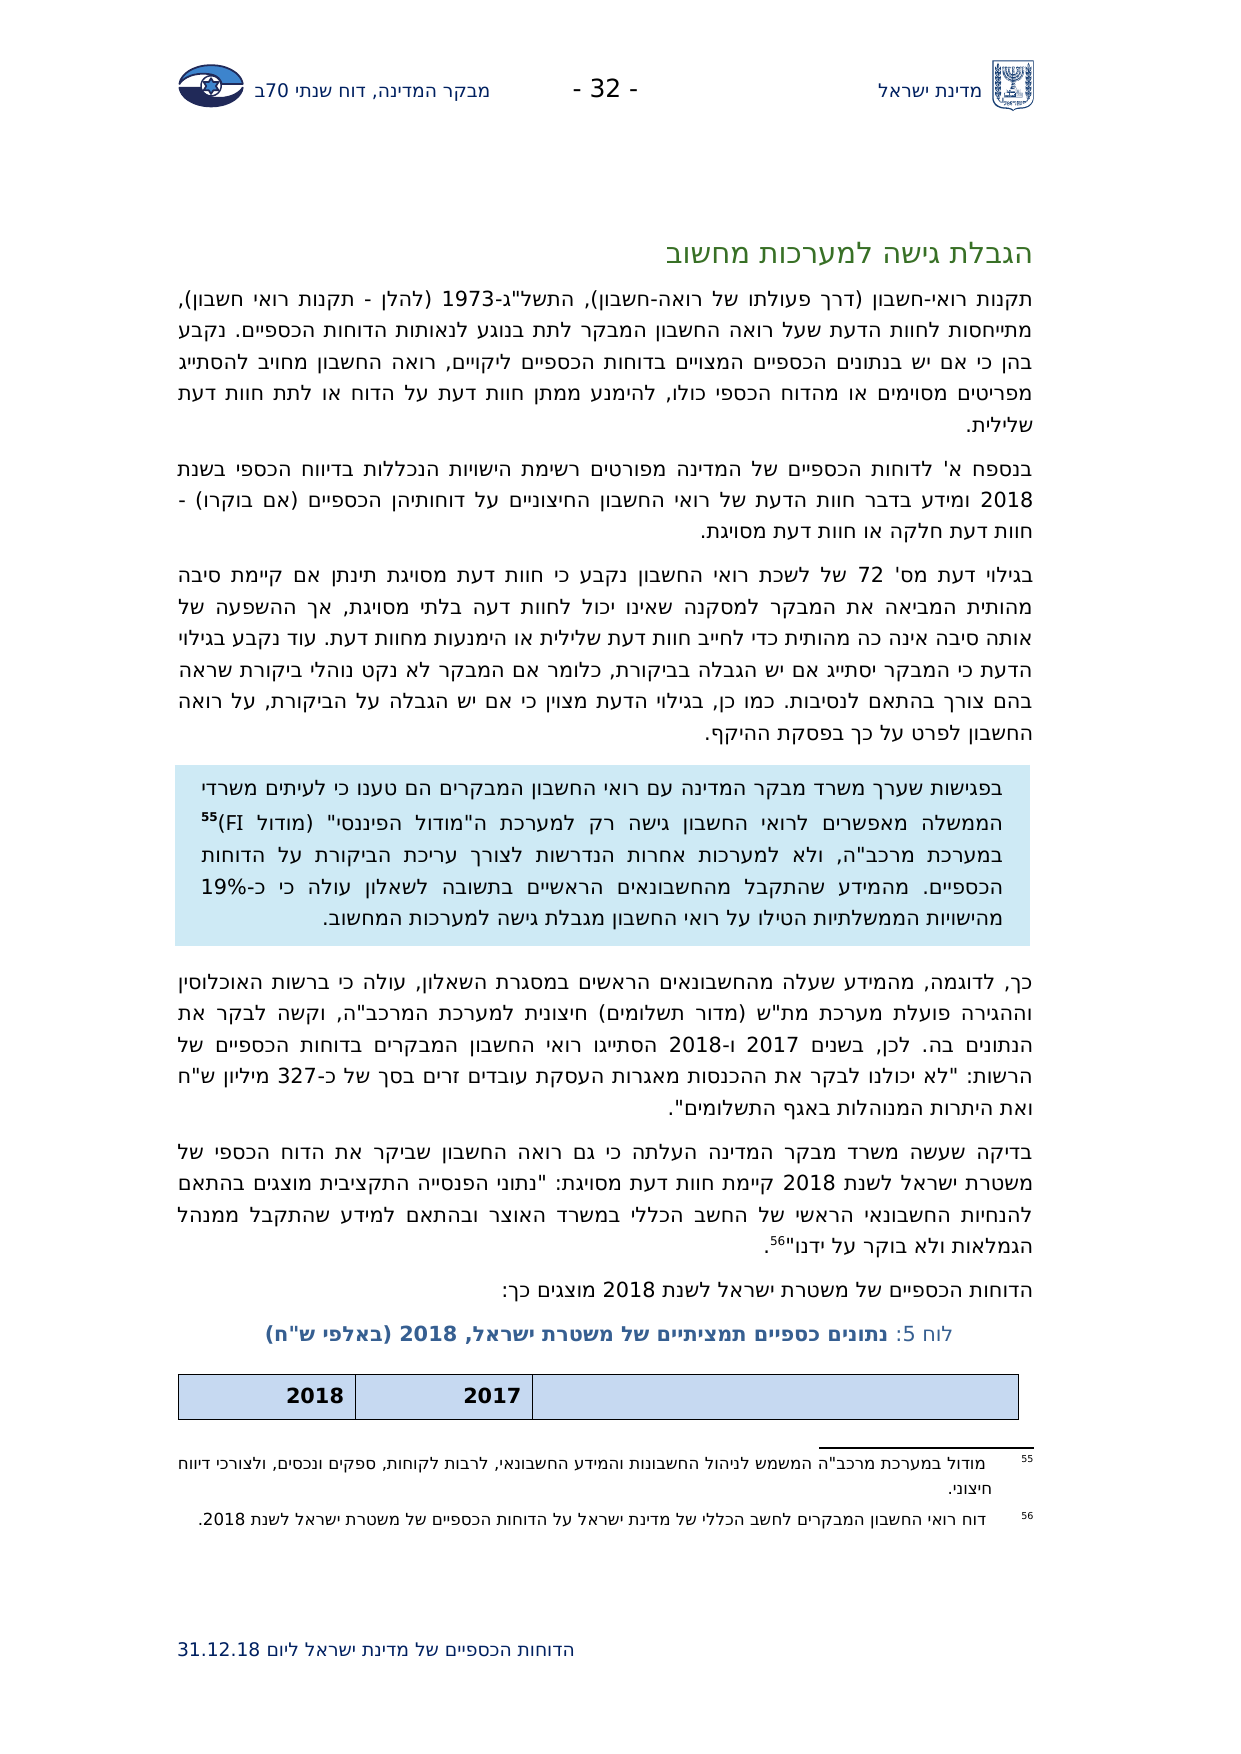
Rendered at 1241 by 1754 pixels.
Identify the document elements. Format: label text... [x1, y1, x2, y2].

table_header 2018 [179, 1375, 355, 1419]
table_header 2017 [356, 1375, 532, 1419]
text הדוחות הכספיים של משטרת ישראל לשנת 2018 מוצגים כך: [177, 1278, 1033, 1302]
text בפגישות שערך משרד מבקר המדינה עם רואי החשבון המבקרים הם טענו כי לעיתים משרדי הממשלה מאפשרים לרואי החשבון גישה רק למערכת ה"מודול הפיננסי" (מודול FI) במערכת מרכב"ה, ולא למערכות אחרות הנדרשות לצורך עריכת הביקורת על הדוחות הכספיים. מהמידע שהתקבל מהחשבונאים הראשיים בתשובה לשאלון עולה כי כ-19% מהישויות הממשלתיות הטילו על רואי החשבון מגבלת גישה למערכות המחשוב. [178, 768, 1027, 943]
text כך, לדוגמה, מהמידע שעלה מהחשבונאים הראשים במסגרת השאלון, עולה כי ברשות האוכלוסין וההגירה פועלת מערכת מת"ש (מדור תשלומים) חיצונית למערכת המרכב"ה, וקשה לבקר את הנתונים בה. לכן, בשנים 2017 ו-2018 הסתייגו רואי החשבון המבקרים בדוחות הכספיים של הרשות: "לא יכולנו לבקר את ההכנסות מאגרות העסקת עובדים זרים בסך של כ-327 מיליון ש"ח ואת היתרות המנוהלות באגף התשלומים". [177, 970, 1033, 1120]
table_header [533, 1375, 1018, 1419]
text תקנות רואי-חשבון (דרך פעולתו של רואה-חשבון), התשל"ג-1973 (להלן - תקנות רואי חשבון), מתייחסות לחוות הדעת שעל רואה החשבון המבקר לתת בנוגע לנאותות הדוחות הכספיים. נקבע בהן כי אם יש בנתונים הכספיים המצויים בדוחות הכספיים ליקויים, רואה החשבון מחויב להסתייג מפריטים מסוימים או מהדוח הכספי כולו, להימנע ממתן חוות דעת על הדוח או לתת חוות דעת שלילית. [177, 287, 1033, 437]
text בגילוי דעת מס' 72 של לשכת רואי החשבון נקבע כי חוות דעת מסויגת תינתן אם קיימת סיבה מהותית המביאה את המבקר למסקנה שאינו יכול לחוות דעה בלתי מסויגת, אך ההשפעה של אותה סיבה אינה כה מהותית כדי לחייב חוות דעת שלילית או הימנעות מחוות דעת. עוד נקבע בגילוי הדעת כי המבקר יסתייג אם יש הגבלה בביקורת, כלומר אם המבקר לא נקט נוהלי ביקורת שראה בהם צורך בהתאם לנסיבות. כמו כן, בגילוי הדעת מצוין כי אם יש הגבלה על הביקורת, על רואה החשבון לפרט על כך בפסקת ההיקף. [177, 563, 1033, 745]
text בנספח א' לדוחות הכספיים של המדינה מפורטים רשימת הישויות הנכללות בדיווח הכספי בשנת 2018 ומידע בדבר חוות הדעת של רואי החשבון החיצוניים על דוחותיהן הכספיים (אם בוקרו) - חוות דעת חלקה או חוות דעת מסויגת. [177, 457, 1033, 544]
text הגבלת גישה למערכות מחשוב [177, 236, 1033, 270]
text בדיקה שעשה משרד מבקר המדינה העלתה כי גם רואה החשבון שביקר את הדוח הכספי של משטרת ישראל לשנת 2018 קיימת חוות דעת מסויגת: "נתוני הפנסייה התקציבית מוצגים בהתאם להנחיות החשבונאי הראשי של החשב הכללי במשרד האוצר ובהתאם למידע שהתקבל ממנהל הגמלאות ולא בוקר על ידנו". [177, 1140, 1033, 1258]
